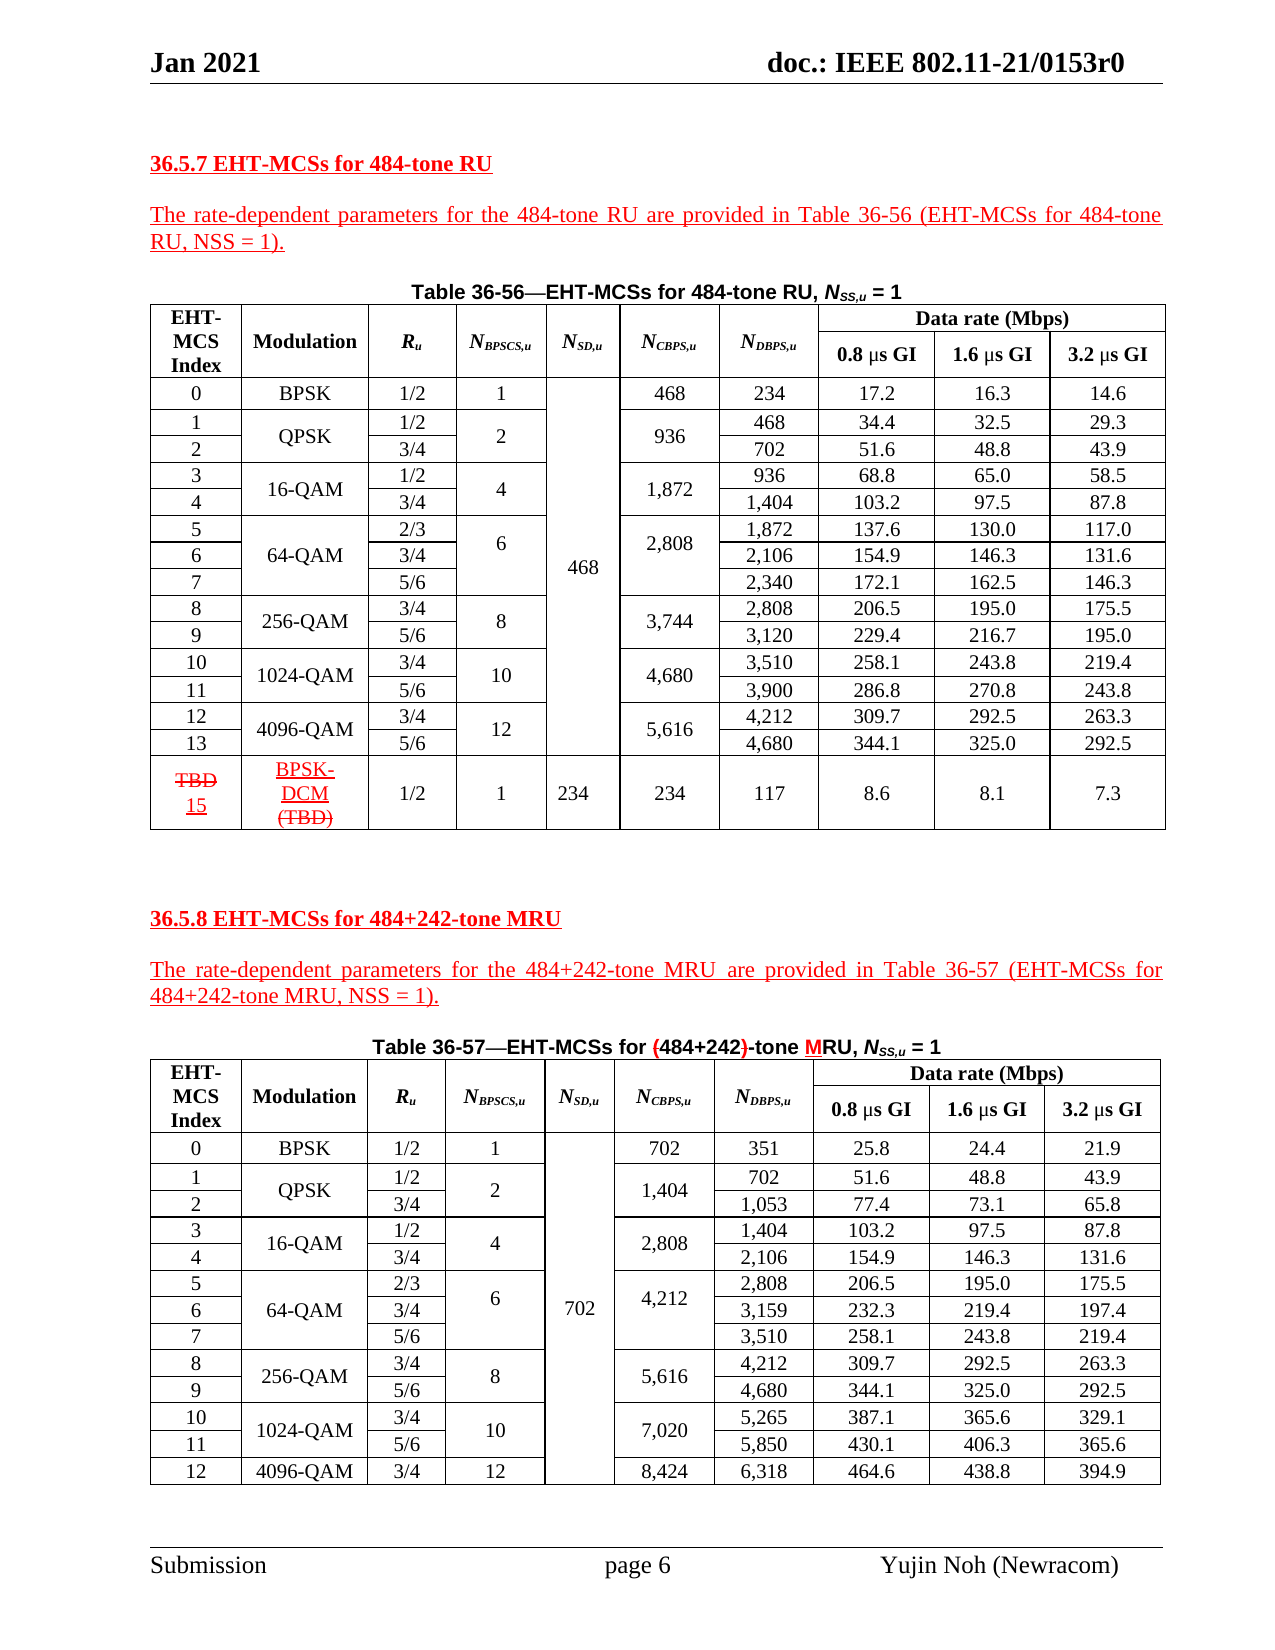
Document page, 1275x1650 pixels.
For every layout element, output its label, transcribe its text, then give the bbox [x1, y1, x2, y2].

table_header NBPSCS,u [457, 305, 546, 377]
table_cell 87.8 [1045, 1218, 1160, 1243]
table_cell 3/4 [369, 543, 456, 568]
table_cell 430.1 [814, 1431, 929, 1457]
table_cell 195.0 [1051, 622, 1165, 648]
table_cell 325.0 [935, 730, 1049, 755]
table_cell 344.1 [819, 730, 934, 755]
text 36.5.8 EHT-MCSs for 484+242-tone MRU [150, 905, 1163, 931]
table_cell 2 [151, 436, 241, 462]
table_cell 468 [621, 378, 719, 408]
table_cell 162.5 [935, 569, 1049, 594]
table_cell 6 [457, 516, 546, 594]
table_cell 936 [621, 410, 719, 462]
table_cell 2,808 [715, 1271, 813, 1296]
table_cell 3/4 [368, 1191, 445, 1216]
table_cell 117 [720, 756, 818, 829]
table_cell 73.1 [930, 1191, 1044, 1216]
table_cell 2,106 [720, 543, 818, 568]
table_cell 1/2 [368, 1218, 445, 1243]
table_cell 292.5 [1051, 730, 1165, 755]
table_cell 234 [547, 756, 619, 829]
table_cell 256-QAM [242, 596, 368, 648]
table_cell 5 [151, 1271, 241, 1296]
table_cell 3.2 μs GI [1045, 1086, 1160, 1132]
table_cell TBD 15 [151, 756, 241, 829]
table_cell 464.6 [814, 1458, 929, 1483]
table_cell 8 [457, 596, 546, 648]
table_cell 175.5 [1051, 596, 1165, 621]
table_cell 16.3 [935, 378, 1049, 408]
table_cell 0 [151, 378, 241, 408]
table_cell 4,680 [621, 649, 719, 702]
table_cell 5/6 [369, 622, 456, 648]
table_cell 1,872 [720, 516, 818, 541]
table_cell 13 [151, 730, 241, 755]
table_cell 12 [151, 1458, 241, 1483]
table_header Data rate (Mbps) [819, 305, 1165, 331]
table_cell 2 [151, 1191, 241, 1216]
table_cell 14.6 [1051, 378, 1165, 408]
table_cell 263.3 [1045, 1350, 1160, 1376]
table_cell 365.6 [930, 1403, 1044, 1430]
table_cell 4,212 [720, 703, 818, 729]
table_cell 3/4 [368, 1458, 445, 1483]
table_header EHT-MCS Index [151, 1060, 241, 1132]
table_cell 154.9 [814, 1244, 929, 1269]
table_cell 243.8 [930, 1324, 1044, 1349]
table_header NCBPS,u [621, 305, 719, 377]
table_cell 3,744 [621, 596, 719, 648]
table_cell 6,318 [715, 1458, 813, 1483]
table_header Modulation [242, 305, 368, 377]
table_cell 175.5 [1045, 1271, 1160, 1296]
table_cell 3,159 [715, 1297, 813, 1323]
table_cell 8.1 [935, 756, 1049, 829]
table_cell 256-QAM [242, 1350, 367, 1402]
table_cell 6 [446, 1271, 544, 1349]
table_cell 0 [151, 1133, 241, 1163]
table_cell 258.1 [819, 649, 934, 676]
table_cell 146.3 [935, 543, 1049, 568]
table_cell 103.2 [814, 1218, 929, 1243]
table_cell 6 [151, 1297, 241, 1323]
table_cell 146.3 [1051, 569, 1165, 594]
table_cell 117.0 [1051, 516, 1165, 541]
table_cell 5/6 [369, 730, 456, 755]
table_cell BPSK-DCM (TBD) [242, 756, 368, 829]
table_cell 4,680 [715, 1377, 813, 1402]
table_cell 195.0 [935, 596, 1049, 621]
table_cell 243.8 [935, 649, 1049, 676]
table_cell 468 [720, 410, 818, 435]
table_cell 406.3 [930, 1431, 1044, 1457]
table_cell 64-QAM [242, 1271, 367, 1349]
table_cell 9 [151, 622, 241, 648]
table_cell 438.8 [930, 1458, 1044, 1483]
table_header NSD,u [546, 1060, 614, 1132]
table_cell 309.7 [814, 1350, 929, 1376]
table_cell 3 [151, 1218, 241, 1243]
table_cell 243.8 [1051, 677, 1165, 702]
table_header Data rate (Mbps) [814, 1060, 1160, 1085]
table_cell 216.7 [935, 622, 1049, 648]
table_cell 4 [446, 1218, 544, 1269]
text The rate-dependent parameters for the 484+242-tone MRU are provided in Table 36-57 (EHT-MCSs for 484+242-tone MRU, NSS = 1). [150, 980, 1163, 1009]
table_header Modulation [242, 1060, 367, 1132]
table_cell 468 [547, 378, 619, 755]
table_cell 197.4 [1045, 1297, 1160, 1323]
table_cell 5,265 [715, 1403, 813, 1430]
table_cell 1/2 [369, 378, 456, 408]
table_cell 1/2 [369, 756, 456, 829]
table_cell 8 [151, 596, 241, 621]
text The rate-dependent parameters for the 484-tone RU are provided in Table 36-56 (EHT-MCSs for 484-tone RU, NSS = 1). [150, 201, 1163, 224]
table_cell 5/6 [369, 569, 456, 594]
table_cell 1,053 [715, 1191, 813, 1216]
table_cell 206.5 [814, 1271, 929, 1296]
table_cell 219.4 [1045, 1324, 1160, 1349]
table_cell 1,872 [621, 463, 719, 515]
table_cell 29.3 [1051, 410, 1165, 435]
table_cell 8 [446, 1350, 544, 1402]
table_cell 3,900 [720, 677, 818, 702]
table_cell 4096-QAM [242, 1458, 367, 1483]
table_cell 206.5 [819, 596, 934, 621]
table_cell 130.0 [935, 516, 1049, 541]
text Table 36-56—EHT-MCSs for 484-tone RU, NSS,u = 1 [150, 279, 1163, 304]
table_cell 25.8 [814, 1133, 929, 1163]
table_cell 1 [457, 756, 546, 829]
table_cell 702 [546, 1133, 614, 1483]
table_cell 97.5 [935, 489, 1049, 515]
table_cell 329.1 [1045, 1403, 1160, 1430]
table_cell 5/6 [368, 1324, 445, 1349]
table_cell 3,120 [720, 622, 818, 648]
table_cell 3,510 [720, 649, 818, 676]
table_cell 10 [151, 1403, 241, 1430]
table_cell 3/4 [368, 1403, 445, 1430]
table_cell 3/4 [368, 1350, 445, 1376]
table_cell 4 [457, 463, 546, 515]
table_cell 258.1 [814, 1324, 929, 1349]
table_header NCBPS,u [615, 1060, 714, 1132]
table_cell 65.0 [935, 463, 1049, 488]
table_cell 131.6 [1051, 543, 1165, 568]
table_cell 4096-QAM [242, 703, 368, 755]
table_cell 936 [720, 463, 818, 488]
table_cell 219.4 [930, 1297, 1044, 1323]
table_cell 9 [151, 1377, 241, 1402]
table_cell 0.8 μs GI [814, 1086, 929, 1132]
table_cell 146.3 [930, 1244, 1044, 1269]
table_cell 2,340 [720, 569, 818, 594]
table_header NSD,u [547, 305, 619, 377]
table_cell 7 [151, 1324, 241, 1349]
table_cell 1 [151, 410, 241, 435]
table_cell 21.9 [1045, 1133, 1160, 1163]
table_cell 3/4 [368, 1297, 445, 1323]
table_cell 43.9 [1051, 436, 1165, 462]
table_cell 1.6 μs GI [935, 332, 1049, 377]
table_cell 2,808 [621, 516, 719, 594]
table_cell 97.5 [930, 1218, 1044, 1243]
table_cell 394.9 [1045, 1458, 1160, 1483]
table_cell 292.5 [935, 703, 1049, 729]
text 36.5.7 EHT-MCSs for 484-tone RU [150, 150, 1163, 176]
table_header NDBPS,u [720, 305, 818, 377]
table_cell QPSK [242, 410, 368, 462]
table_cell 1,404 [720, 489, 818, 515]
table_cell 229.4 [819, 622, 934, 648]
table_cell 137.6 [819, 516, 934, 541]
table_cell 154.9 [819, 543, 934, 568]
table_cell 172.1 [819, 569, 934, 594]
table_cell 1/2 [369, 410, 456, 435]
table_cell 702 [615, 1133, 714, 1163]
table_cell 48.8 [930, 1164, 1044, 1190]
table_cell 3/4 [369, 649, 456, 676]
table_cell 11 [151, 1431, 241, 1457]
table_cell BPSK [242, 378, 368, 408]
table_cell 64-QAM [242, 516, 368, 594]
table_cell 1/2 [368, 1164, 445, 1190]
table_cell 77.4 [814, 1191, 929, 1216]
table_cell 365.6 [1045, 1431, 1160, 1457]
table_cell 1 [457, 378, 546, 408]
table_cell 43.9 [1045, 1164, 1160, 1190]
table_cell 8.6 [819, 756, 934, 829]
table_cell 219.4 [1051, 649, 1165, 676]
table_cell 10 [457, 649, 546, 702]
table_cell 2/3 [369, 516, 456, 541]
table_cell 325.0 [930, 1377, 1044, 1402]
table_cell 65.8 [1045, 1191, 1160, 1216]
table_header Ru [369, 305, 456, 377]
table_header EHT-MCS Index [151, 305, 241, 377]
table_cell 48.8 [935, 436, 1049, 462]
table_header NBPSCS,u [446, 1060, 544, 1132]
table_cell 68.8 [819, 463, 934, 488]
table_cell 34.4 [819, 410, 934, 435]
table_cell 10 [446, 1403, 544, 1457]
table_cell 12 [457, 703, 546, 755]
table_cell 3/4 [368, 1244, 445, 1269]
table_cell 4 [151, 489, 241, 515]
table_cell 4,212 [715, 1350, 813, 1376]
table_cell 5,616 [615, 1350, 714, 1402]
table_cell 7.3 [1051, 756, 1165, 829]
table_cell 351 [715, 1133, 813, 1163]
table_cell 309.7 [819, 703, 934, 729]
table_cell 2,106 [715, 1244, 813, 1269]
table_cell 1024-QAM [242, 1403, 367, 1457]
table_cell 5,616 [621, 703, 719, 755]
table_cell 12 [151, 703, 241, 729]
table_cell 8 [151, 1350, 241, 1376]
table_cell QPSK [242, 1164, 367, 1216]
table_cell 3/4 [369, 489, 456, 515]
table_cell 7 [151, 569, 241, 594]
table_cell 8,424 [615, 1458, 714, 1483]
table_header NDBPS,u [715, 1060, 813, 1132]
table_cell 17.2 [819, 378, 934, 408]
table_cell 270.8 [935, 677, 1049, 702]
table_cell 5 [151, 516, 241, 541]
table_header Ru [368, 1060, 445, 1132]
table_cell 263.3 [1051, 703, 1165, 729]
table_cell 16-QAM [242, 463, 368, 515]
table_cell 5/6 [368, 1431, 445, 1457]
table_cell 2/3 [368, 1271, 445, 1296]
table_cell 292.5 [1045, 1377, 1160, 1402]
table_cell 58.5 [1051, 463, 1165, 488]
table_cell 5/6 [369, 677, 456, 702]
table_cell 5/6 [368, 1377, 445, 1402]
table_cell 103.2 [819, 489, 934, 515]
table_cell 292.5 [930, 1350, 1044, 1376]
table_cell 10 [151, 649, 241, 676]
table_cell 0.8 μs GI [819, 332, 934, 377]
table_cell 24.4 [930, 1133, 1044, 1163]
table_cell 3,510 [715, 1324, 813, 1349]
table_cell BPSK [242, 1133, 367, 1163]
text The rate-dependent parameters for the 484-tone RU are provided in Table 36-56 (EHT-MCSs for 484-tone RU, NSS = 1). [150, 225, 1163, 254]
table_cell 12 [446, 1458, 544, 1483]
table_cell 16-QAM [242, 1218, 367, 1269]
table_cell 1/2 [369, 463, 456, 488]
table_cell 2 [457, 410, 546, 462]
table_cell 232.3 [814, 1297, 929, 1323]
table_cell 4 [151, 1244, 241, 1269]
table_cell 87.8 [1051, 489, 1165, 515]
table_cell 1 [446, 1133, 544, 1163]
table_cell 1,404 [715, 1218, 813, 1243]
table_cell 51.6 [814, 1164, 929, 1190]
table_cell 4,680 [720, 730, 818, 755]
table_cell 11 [151, 677, 241, 702]
table_cell 4,212 [615, 1271, 714, 1349]
table_cell 702 [715, 1164, 813, 1190]
table_cell 234 [621, 756, 719, 829]
table_cell 3/4 [369, 436, 456, 462]
table_cell 5,850 [715, 1431, 813, 1457]
table_cell 3.2 μs GI [1051, 332, 1165, 377]
table_cell 1024-QAM [242, 649, 368, 702]
table_cell 344.1 [814, 1377, 929, 1402]
table_cell 32.5 [935, 410, 1049, 435]
table_cell 7,020 [615, 1403, 714, 1457]
table_cell 3 [151, 463, 241, 488]
table_cell 1,404 [615, 1164, 714, 1216]
table_cell 1/2 [368, 1133, 445, 1163]
table_cell 2 [446, 1164, 544, 1216]
table_cell 6 [151, 543, 241, 568]
table_cell 1 [151, 1164, 241, 1190]
table_cell 195.0 [930, 1271, 1044, 1296]
table_cell 387.1 [814, 1403, 929, 1430]
table_cell 3/4 [369, 703, 456, 729]
table_cell 1.6 μs GI [930, 1086, 1044, 1132]
text Table 36-57—EHT-MCSs for (484+242)-tone MRU, NSS,u = 1 [150, 1034, 1163, 1059]
table_cell 2,808 [720, 596, 818, 621]
table_cell 3/4 [369, 596, 456, 621]
text The rate-dependent parameters for the 484+242-tone MRU are provided in Table 36-57 (EHT-MCSs for 484+242-tone MRU, NSS = 1). [150, 956, 1163, 979]
table_cell 2,808 [615, 1218, 714, 1269]
table_cell 702 [720, 436, 818, 462]
table_cell 131.6 [1045, 1244, 1160, 1269]
table_cell 286.8 [819, 677, 934, 702]
table_cell 234 [720, 378, 818, 408]
table_cell 51.6 [819, 436, 934, 462]
